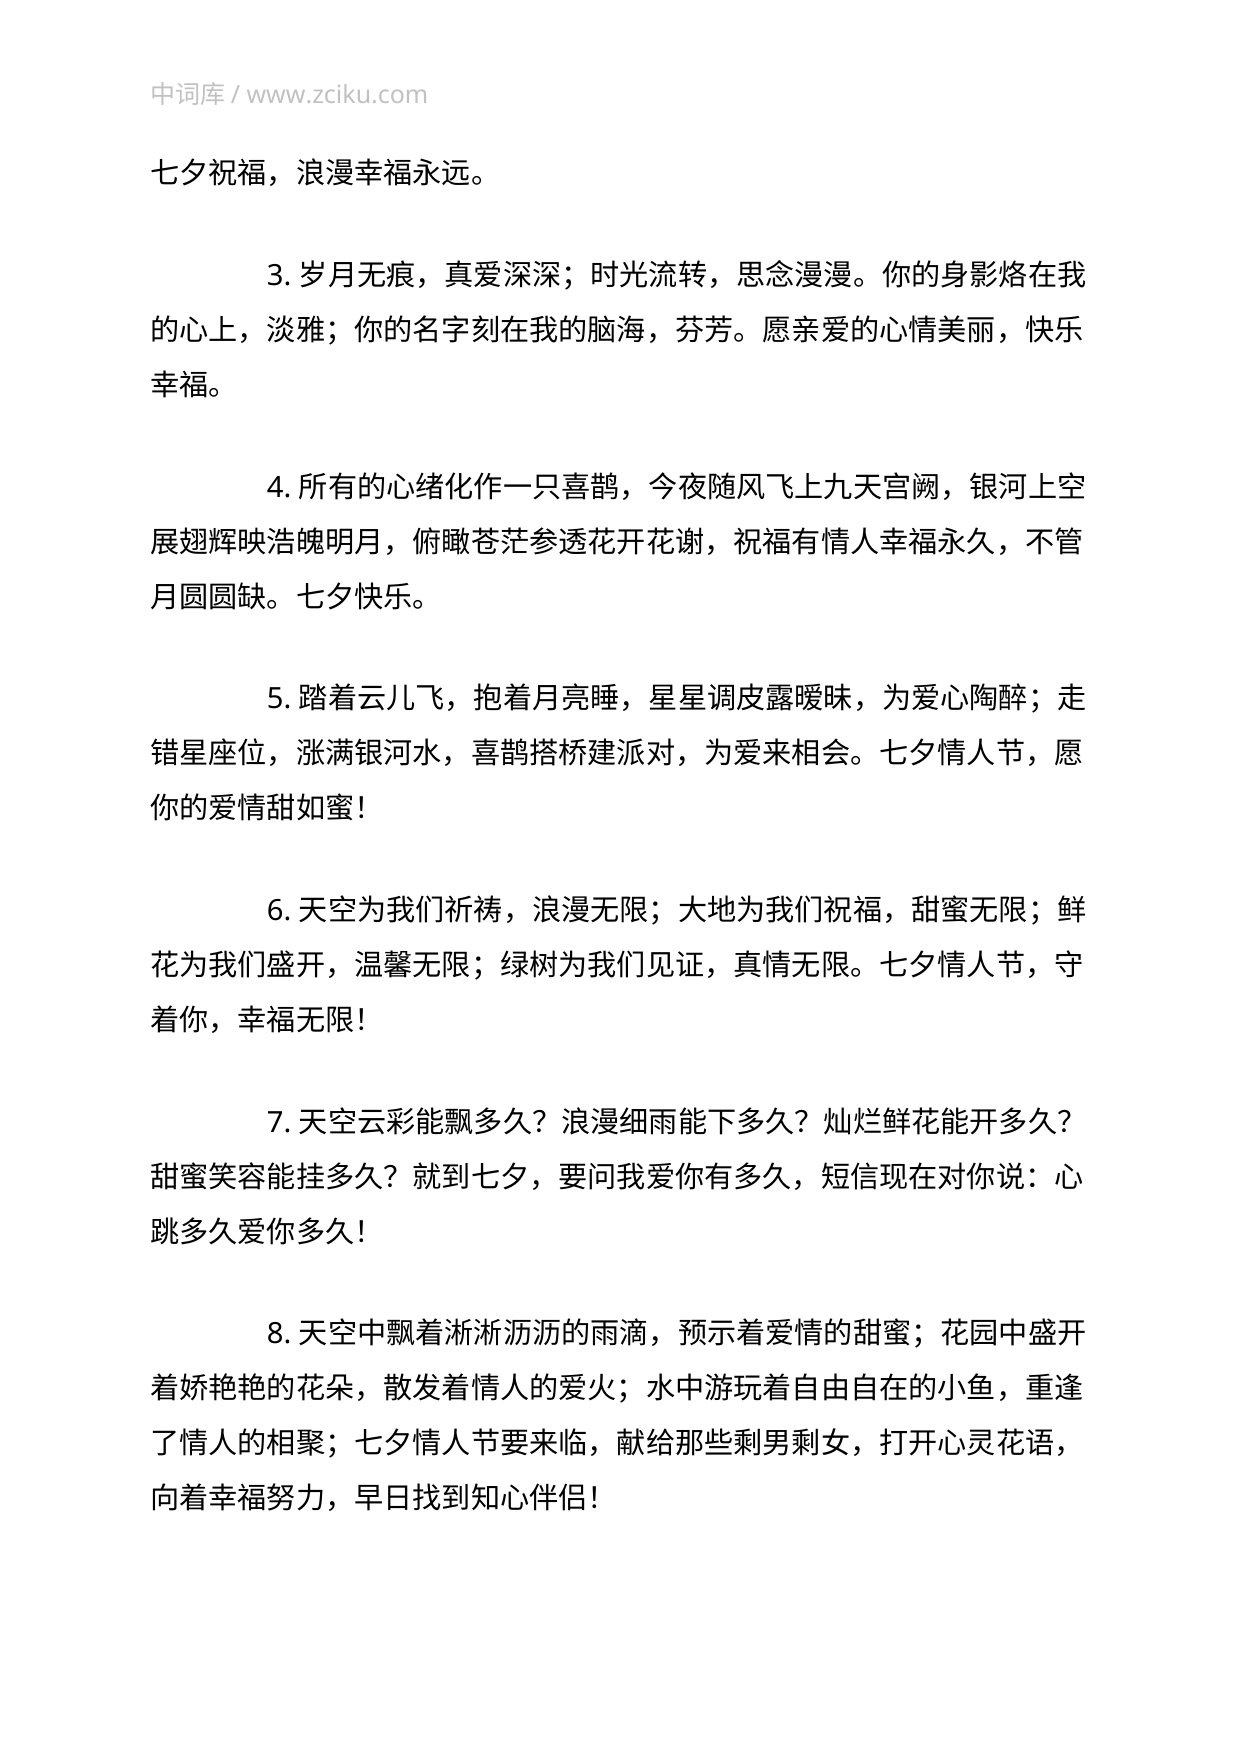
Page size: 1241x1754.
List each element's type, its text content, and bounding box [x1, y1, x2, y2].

text 7. 天空云彩能飘多久？浪漫细雨能下多久？灿烂鲜花能开多久？甜蜜笑容能挂多久？就到七夕，要问我爱你有多久，短信现在对你说：心跳多久爱你多久！ [150, 1098, 1090, 1251]
text 5. 踏着云儿飞，抱着月亮睡，星星调皮露暧昧，为爱心陶醉；走错星座位，涨满银河水，喜鹊搭桥建派对，为爱来相会。七夕情人节，愿你的爱情甜如蜜！ [150, 675, 1090, 827]
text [150, 150, 1090, 192]
text 8. 天空中飘着淅淅沥沥的雨滴，预示着爱情的甜蜜；花园中盛开着娇艳艳的花朵，散发着情人的爱火；水中游玩着自由自在的小鱼，重逢了情人的相聚；七夕情人节要来临，献给那些剩男剩女，打开心灵花语，向着幸福努力，早日找到知心伴侣！ [150, 1310, 1090, 1517]
text 4. 所有的心绪化作一只喜鹊，今夜随风飞上九天宫阙，银河上空展翅辉映浩魄明月，俯瞰苍茫参透花开花谢，祝福有情人幸福永久，不管月圆圆缺。七夕快乐。 [150, 463, 1090, 616]
text 3. 岁月无痕，真爱深深；时光流转，思念漫漫。你的身影烙在我的心上，淡雅；你的名字刻在我的脑海，芬芳。愿亲爱的心情美丽，快乐幸福。 [150, 252, 1090, 404]
text 6. 天空为我们祈祷，浪漫无限；大地为我们祝福，甜蜜无限；鲜花为我们盛开，温馨无限；绿树为我们见证，真情无限。七夕情人节，守着你，幸福无限！ [150, 887, 1090, 1039]
